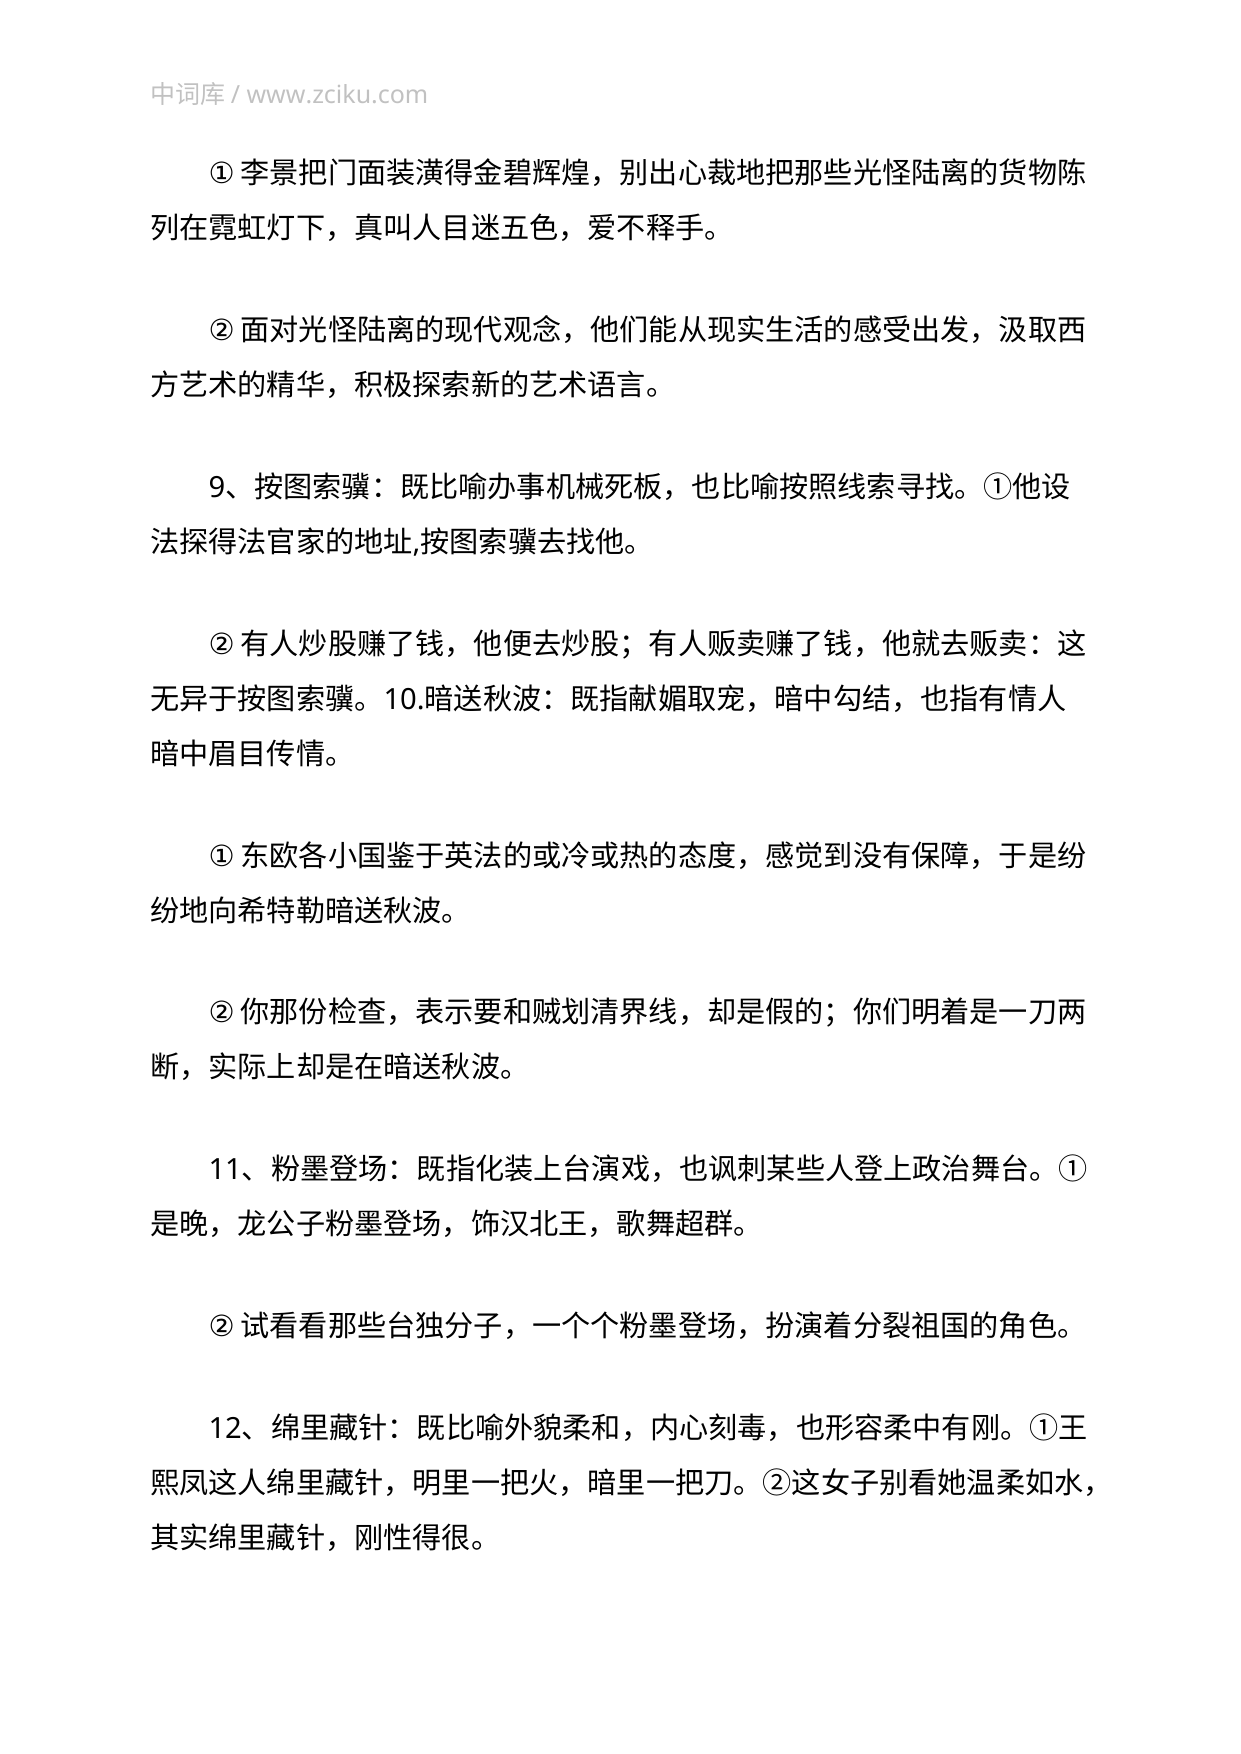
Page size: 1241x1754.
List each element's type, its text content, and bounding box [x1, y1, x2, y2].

text ②你那份检查，表示要和贼划清界线，却是假的；你们明着是一刀两断，实际上却是在暗送秋波。 [150, 989, 1090, 1086]
text ①东欧各小国鉴于英法的或冷或热的态度，感觉到没有保障，于是纷纷地向希特勒暗送秋波。 [150, 832, 1090, 929]
text 9、按图索骥：既比喻办事机械死板，也比喻按照线索寻找。①他设法探得法官家的地址,按图索骥去找他。 [150, 463, 1090, 561]
text ②有人炒股赚了钱，他便去炒股；有人贩卖赚了钱，他就去贩卖：这无异于按图索骥。10.暗送秋波：既指献媚取宠，暗中勾结，也指有情人暗中眉目传情。 [150, 621, 1090, 773]
text ①李景把门面装潢得金碧辉煌，别出心裁地把那些光怪陆离的货物陈列在霓虹灯下，真叫人目迷五色，爱不释手。 [150, 150, 1090, 247]
text ②面对光怪陆离的现代观念，他们能从现实生活的感受出发，汲取西方艺术的精华，积极探索新的艺术语言。 [150, 307, 1090, 404]
text 11、粉墨登场：既指化装上台演戏，也讽刺某些人登上政治舞台。①是晚，龙公子粉墨登场，饰汉北王，歌舞超群。 [150, 1146, 1090, 1243]
text ②试看看那些台独分子，一个个粉墨登场，扮演着分裂祖国的角色。 [150, 1303, 1090, 1345]
text 12、绵里藏针：既比喻外貌柔和，内心刻毒，也形容柔中有刚。①王熙凤这人绵里藏针，明里一把火，暗里一把刀。②这女子别看她温柔如水，其实绵里藏针，刚性得很。 [150, 1404, 1090, 1557]
